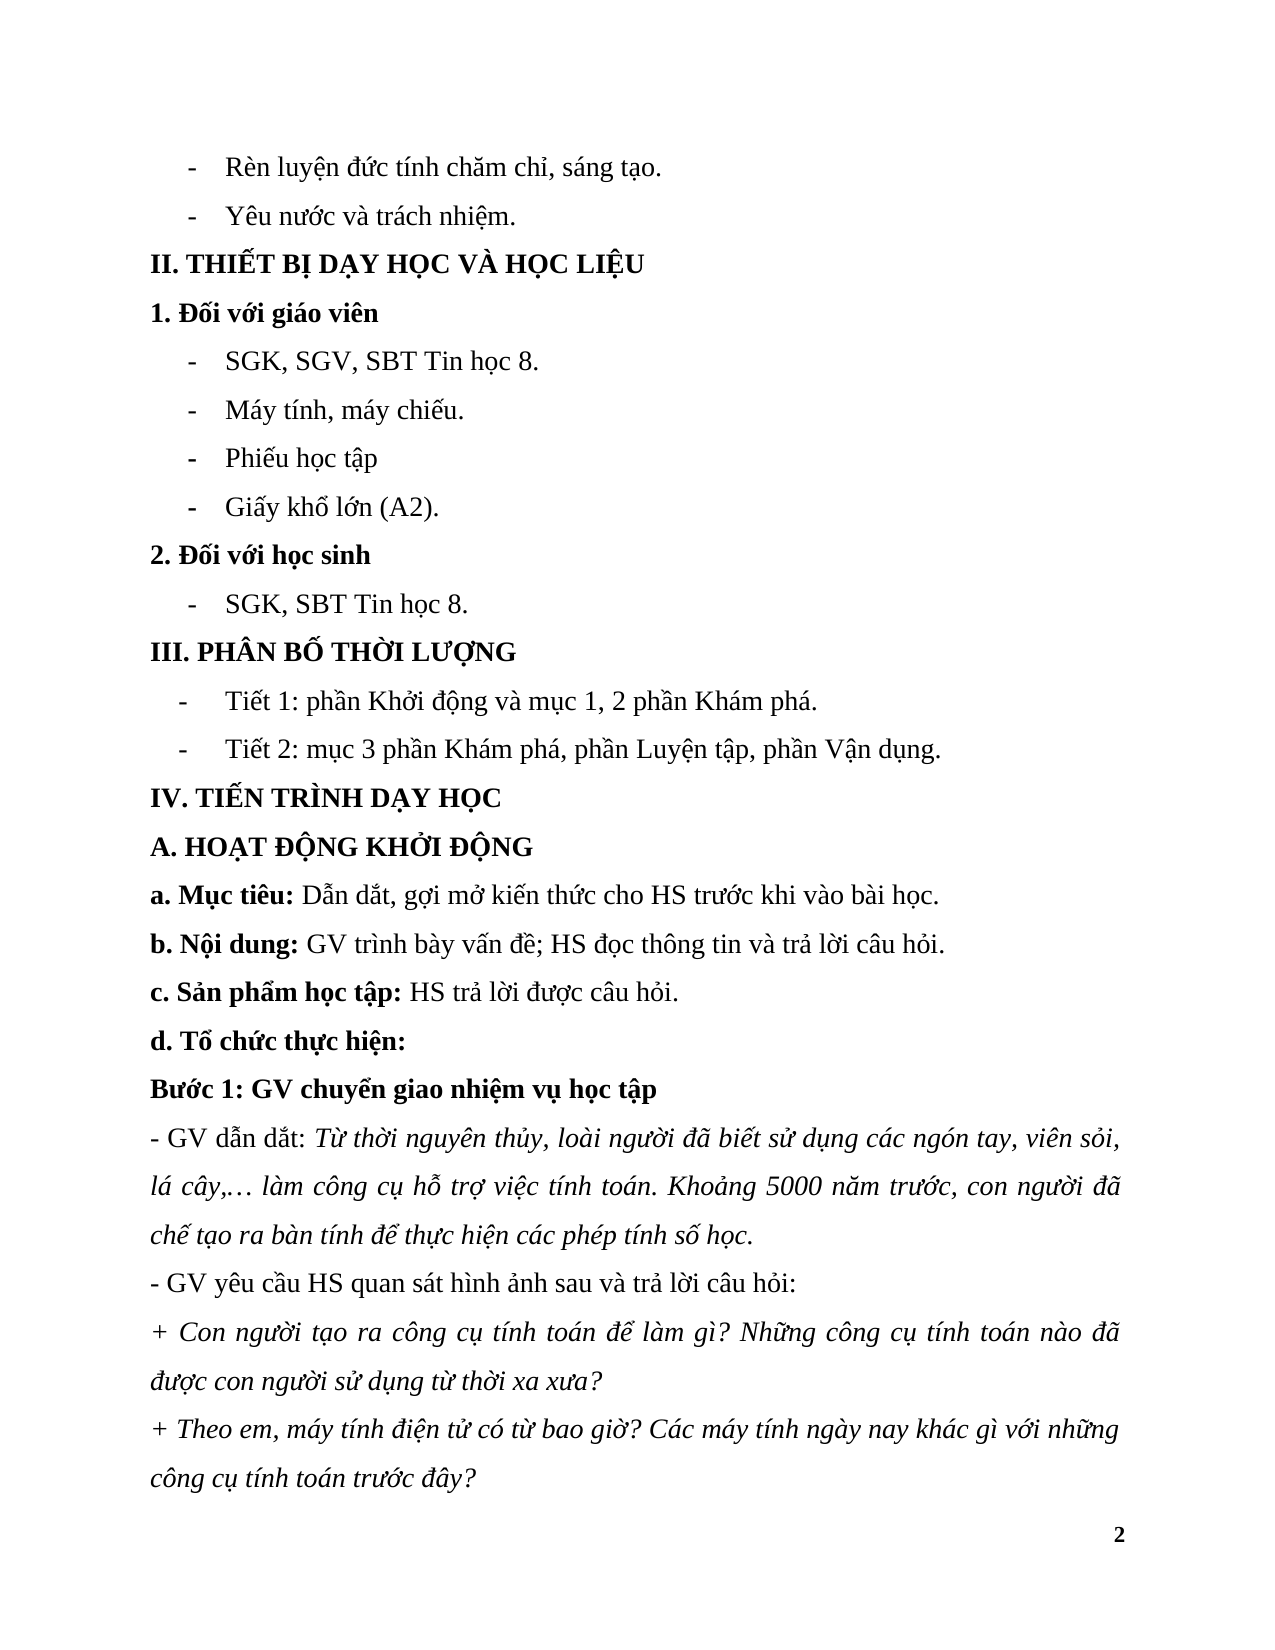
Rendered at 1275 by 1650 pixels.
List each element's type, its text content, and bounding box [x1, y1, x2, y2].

text c. Sản phẩm học tập: HS trả lời được câu hỏi. [150, 975, 1125, 1008]
text b. Nội dung: GV trình bày vấn đề; HS đọc thông tin và trả lời câu hỏi. [150, 927, 1125, 959]
text III. PHÂN BỐ THỜI LƯỢNG [150, 635, 1125, 668]
list Giấy khổ lớn (A2). [187, 490, 1125, 522]
text A. HOẠT ĐỘNG KHỞI ĐỘNG [150, 829, 1125, 862]
text 1. Đối với giáo viên [150, 296, 1125, 328]
text d. Tổ chức thực hiện: [150, 1024, 1125, 1056]
list Máy tính, máy chiếu. [187, 393, 1125, 425]
list Tiết 1: phần Khởi động và mục 1, 2 phần Khám phá. [187, 684, 1125, 716]
text - GV dẫn dắt: Từ thời nguyên thủy, loài người đã biết sử dụng các ngón tay, viên sỏi, lá cây,… làm công cụ hỗ trợ việc tính toán. Khoảng 5000 năm trước, con người đã chế tạo ra bàn tính để thực hiện các phép tính số học. [150, 1121, 1125, 1250]
list SGK, SBT Tin học 8. [187, 587, 1125, 619]
list Phiếu học tập [187, 441, 1125, 474]
list Tiết 2: mục 3 phần Khám phá, phần Luyện tập, phần Vận dụng. [187, 732, 1125, 765]
text + Theo em, máy tính điện tử có từ bao giờ? Các máy tính ngày nay khác gì với những công cụ tính toán trước đây? [150, 1412, 1125, 1493]
list Rèn luyện đức tính chăm chỉ, sáng tạo. [187, 150, 1125, 182]
text Bước 1: GV chuyển giao nhiệm vụ học tập [150, 1072, 1125, 1105]
text - GV yêu cầu HS quan sát hình ảnh sau và trả lời câu hỏi: [150, 1266, 1125, 1299]
text + Con người tạo ra công cụ tính toán để làm gì? Những công cụ tính toán nào đã được con người sử dụng từ thời xa xưa? [150, 1315, 1125, 1396]
text 2. Đối với học sinh [150, 538, 1125, 571]
text II. THIẾT BỊ DẠY HỌC VÀ HỌC LIỆU [150, 247, 1125, 279]
list SGK, SGV, SBT Tin học 8. [187, 344, 1125, 377]
text IV. TIẾN TRÌNH DẠY HỌC [150, 781, 1125, 813]
list Yêu nước và trách nhiệm. [187, 198, 1125, 231]
text a. Mục tiêu: Dẫn dắt, gợi mở kiến thức cho HS trước khi vào bài học. [150, 878, 1125, 911]
